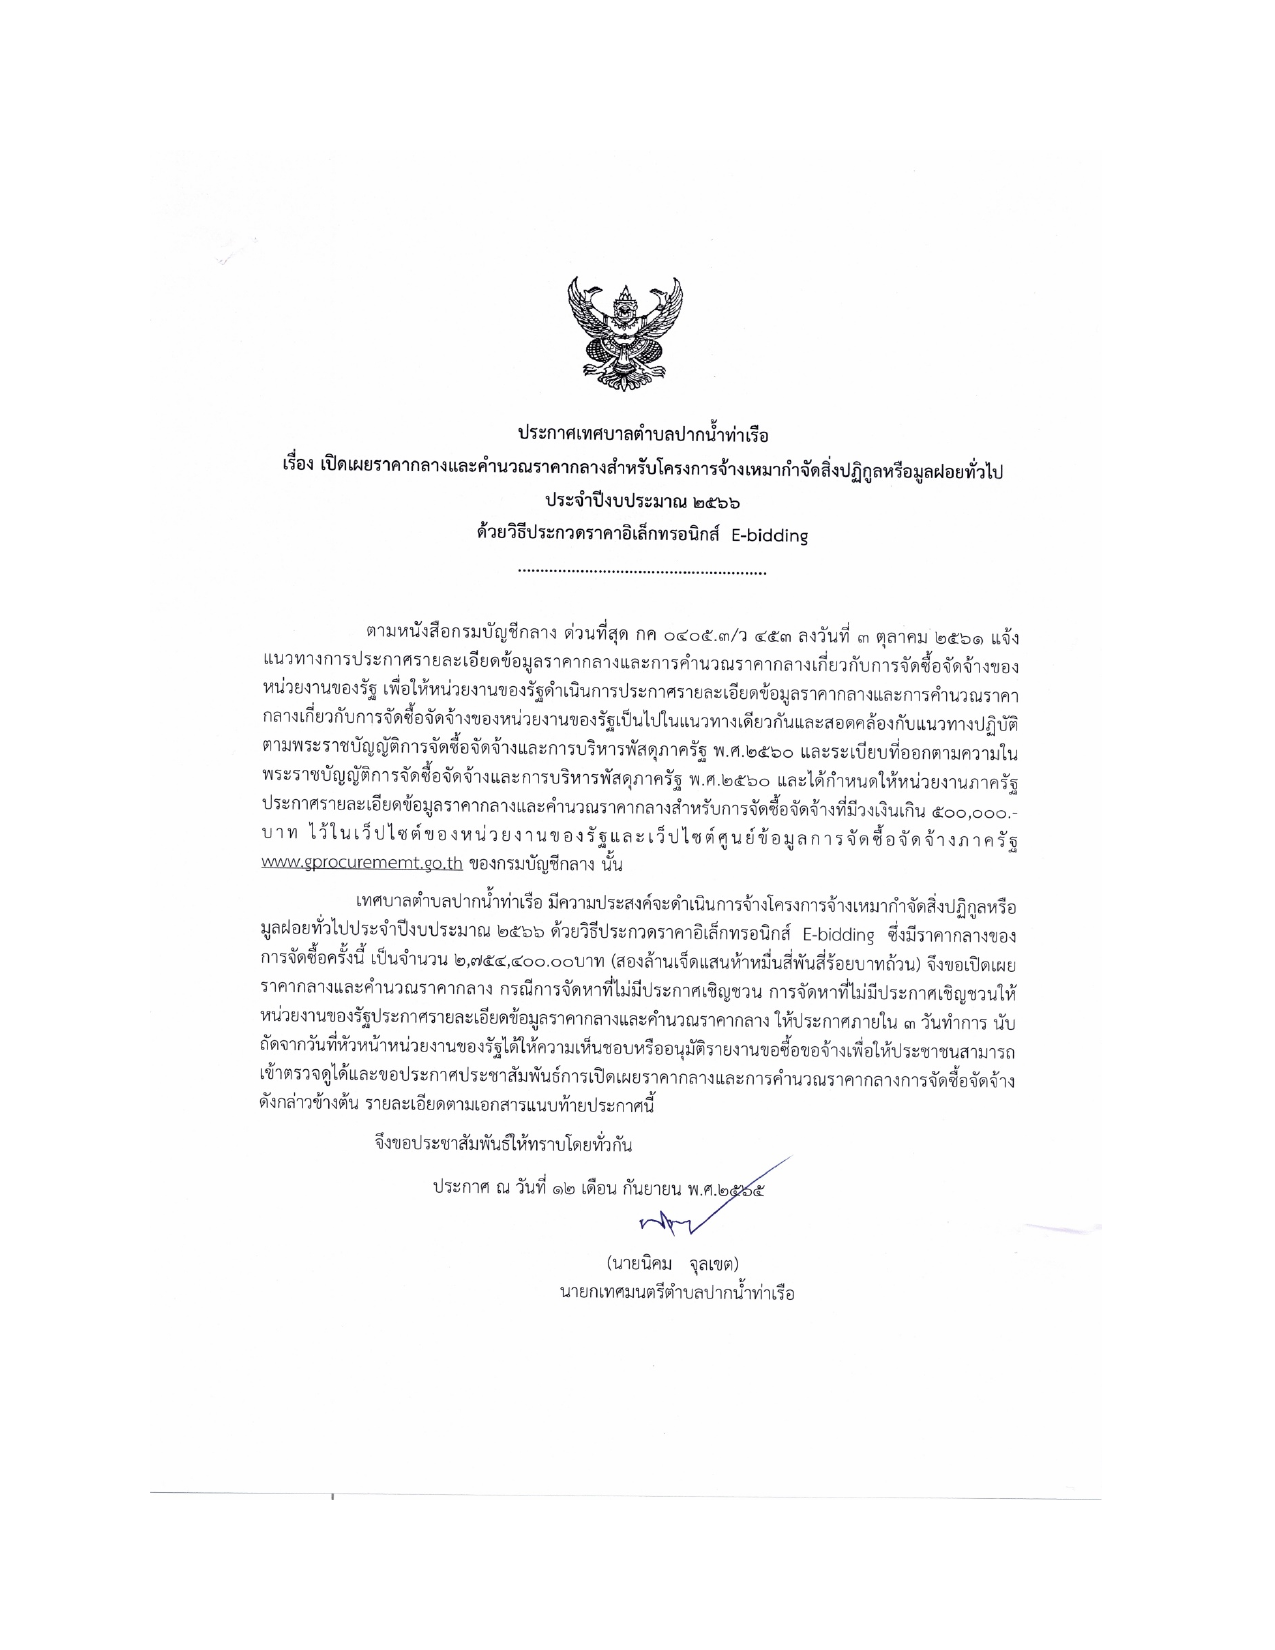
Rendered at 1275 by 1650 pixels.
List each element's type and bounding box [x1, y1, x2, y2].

picture [150, 150, 1102, 1500]
